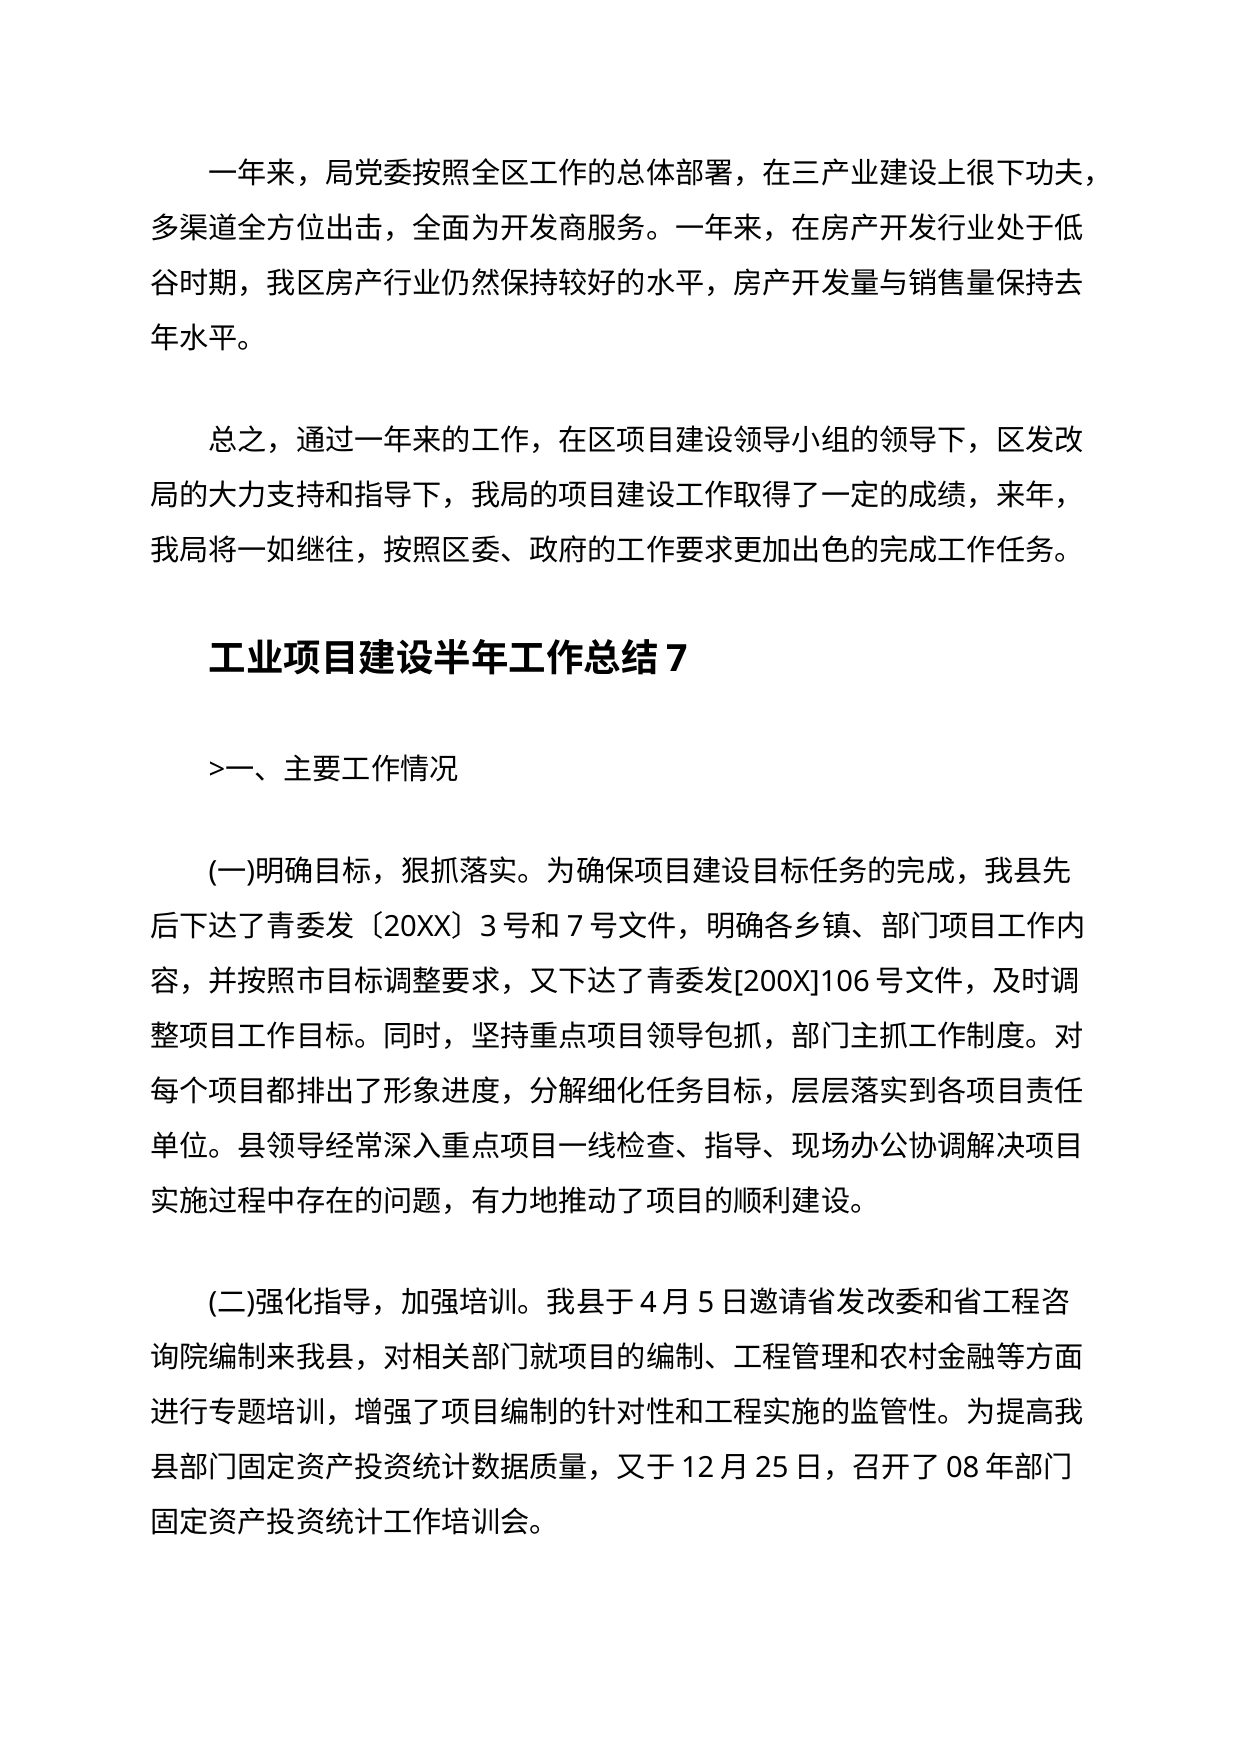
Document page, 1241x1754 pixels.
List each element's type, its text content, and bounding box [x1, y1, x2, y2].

text 一年来，局党委按照全区工作的总体部署，在三产业建设上很下功夫，多渠道全方位出击，全面为开发商服务。一年来，在房产开发行业处于低谷时期，我区房产行业仍然保持较好的水平，房产开发量与销售量保持去年水平。 [150, 150, 1090, 357]
text 工业项目建设半年工作总结7 [150, 628, 1090, 682]
text 总之，通过一年来的工作，在区项目建设领导小组的领导下，区发改局的大力支持和指导下，我局的项目建设工作取得了一定的成绩，来年，我局将一如继往，按照区委、政府的工作要求更加出色的完成工作任务。 [150, 416, 1090, 568]
text (一)明确目标，狠抓落实。为确保项目建设目标任务的完成，我县先后下达了青委发〔20XX〕3号和7号文件，明确各乡镇、部门项目工作内容，并按照市目标调整要求，又下达了青委发[200X]106号文件，及时调整项目工作目标。同时，坚持重点项目领导包抓，部门主抓工作制度。对每个项目都排出了形象进度，分解细化任务目标，层层落实到各项目责任单位。县领导经常深入重点项目一线检查、指导、现场办公协调解决项目实施过程中存在的问题，有力地推动了项目的顺利建设。 [150, 848, 1090, 1219]
text >一、主要工作情况 [150, 746, 1090, 788]
text (二)强化指导，加强培训。我县于4月5日邀请省发改委和省工程咨询院编制来我县，对相关部门就项目的编制、工程管理和农村金融等方面进行专题培训，增强了项目编制的针对性和工程实施的监管性。为提高我县部门固定资产投资统计数据质量，又于12月25日，召开了08年部门固定资产投资统计工作培训会。 [150, 1279, 1090, 1541]
